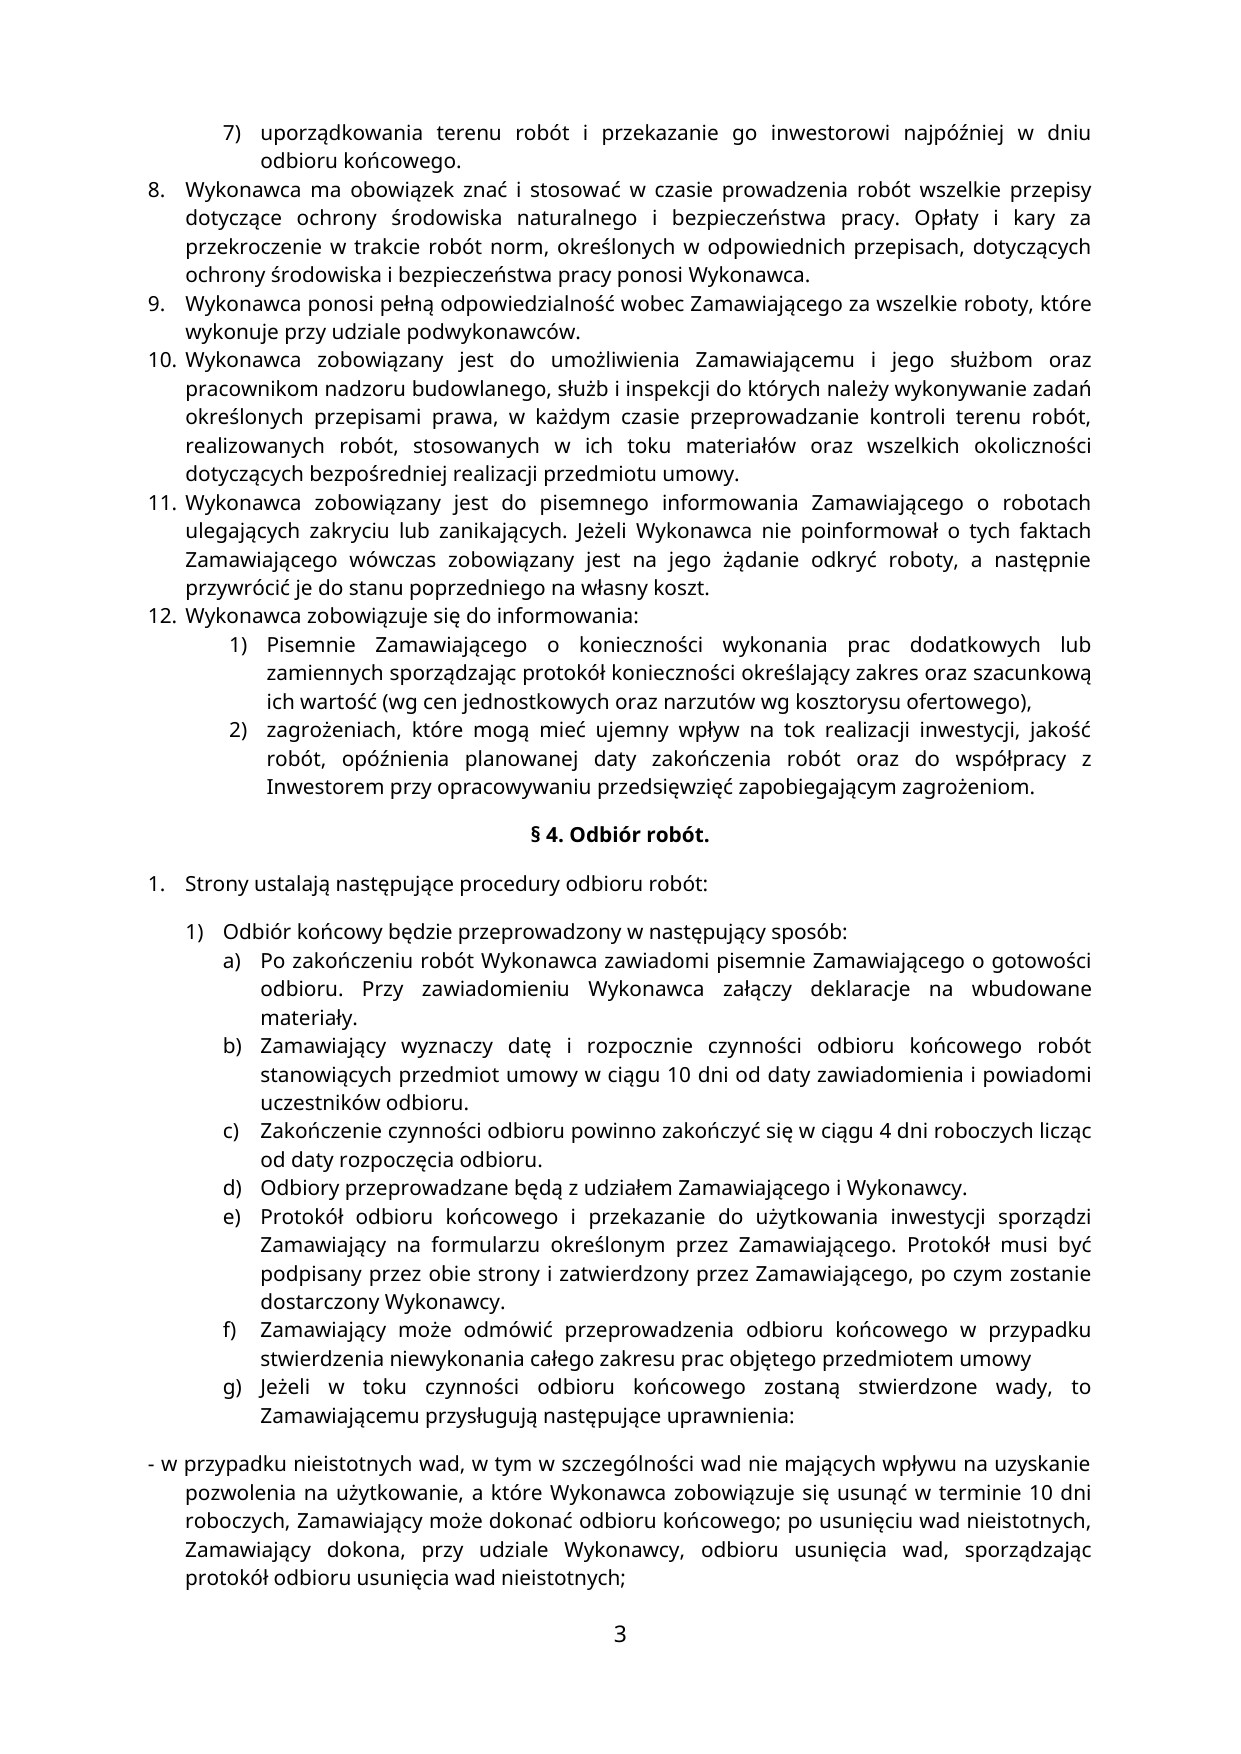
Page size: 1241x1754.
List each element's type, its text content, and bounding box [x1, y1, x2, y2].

list Wykonawca zobowiązany jest do umożliwienia Zamawiającemu i jego służbom oraz pracownikom nadzoru budowlanego, służb i inspekcji do których należy wykonywanie zadań określonych przepisami prawa, w każdym czasie przeprowadzanie kontroli terenu robót, realizowanych robót, stosowanych w ich toku materiałów oraz wszelkich okoliczności dotyczących bezpośredniej realizacji przedmiotu umowy. [148, 346, 1092, 488]
list Odbiór końcowy będzie przeprowadzony w następujący sposób: [185, 917, 1092, 946]
list uporządkowania terenu robót i przekazanie go inwestorowi najpóźniej w dniu odbioru końcowego. [223, 118, 1092, 175]
list Odbiory przeprowadzane będą z udziałem Zamawiającego i Wykonawcy. [223, 1173, 1092, 1202]
text - w przypadku nieistotnych wad, w tym w szczególności wad nie mających wpływu na uzyskanie pozwolenia na użytkowanie, a które Wykonawca zobowiązuje się usunąć w terminie 10 dni roboczych, Zamawiający może dokonać odbioru końcowego; po usunięciu wad nieistotnych, Zamawiający dokona, przy udziale Wykonawcy, odbioru usunięcia wad, sporządzając protokół odbioru usunięcia wad nieistotnych; [148, 1449, 1092, 1592]
list Protokół odbioru końcowego i przekazanie do użytkowania inwestycji sporządzi Zamawiający na formularzu określonym przez Zamawiającego. Protokół musi być podpisany przez obie strony i zatwierdzony przez Zamawiającego, po czym zostanie dostarczony Wykonawcy. [223, 1202, 1092, 1316]
list Jeżeli w toku czynności odbioru końcowego zostaną stwierdzone wady, to Zamawiającemu przysługują następujące uprawnienia: [223, 1372, 1092, 1429]
list zagrożeniach, które mogą mieć ujemny wpływ na tok realizacji inwestycji, jakość robót, opóźnienia planowanej daty zakończenia robót oraz do współpracy z Inwestorem przy opracowywaniu przedsięwzięć zapobiegającym zagrożeniom. [229, 715, 1092, 801]
list Zamawiający wyznaczy datę i rozpocznie czynności odbioru końcowego robót stanowiących przedmiot umowy w ciągu 10 dni od daty zawiadomienia i powiadomi uczestników odbioru. [223, 1031, 1092, 1117]
list Pisemnie Zamawiającego o konieczności wykonania prac dodatkowych lub zamiennych sporządzając protokół konieczności określający zakres oraz szacunkową ich wartość (wg cen jednostkowych oraz narzutów wg kosztorysu ofertowego), [229, 630, 1092, 715]
list Po zakończeniu robót Wykonawca zawiadomi pisemnie Zamawiającego o gotowości odbioru. Przy zawiadomieniu Wykonawca załączy deklaracje na wbudowane materiały. [223, 946, 1092, 1031]
list Wykonawca zobowiązany jest do pisemnego informowania Zamawiającego o robotach ulegających zakryciu lub zanikających. Jeżeli Wykonawca nie poinformował o tych faktach Zamawiającego wówczas zobowiązany jest na jego żądanie odkryć roboty, a następnie przywrócić je do stanu poprzedniego na własny koszt. [148, 488, 1092, 602]
list Zakończenie czynności odbioru powinno zakończyć się w ciągu 4 dni roboczych licząc od daty rozpoczęcia odbioru. [223, 1117, 1092, 1173]
text 1. Strony ustalają następujące procedury odbioru robót: [148, 869, 1092, 897]
text § 4. Odbiór robót. [148, 821, 1092, 849]
list Wykonawca ponosi pełną odpowiedzialność wobec Zamawiającego za wszelkie roboty, które wykonuje przy udziale podwykonawców. [148, 289, 1092, 346]
list Wykonawca ma obowiązek znać i stosować w czasie prowadzenia robót wszelkie przepisy dotyczące ochrony środowiska naturalnego i bezpieczeństwa pracy. Opłaty i kary za przekroczenie w trakcie robót norm, określonych w odpowiednich przepisach, dotyczących ochrony środowiska i bezpieczeństwa pracy ponosi Wykonawca. [148, 175, 1092, 289]
list Zamawiający może odmówić przeprowadzenia odbioru końcowego w przypadku stwierdzenia niewykonania całego zakresu prac objętego przedmiotem umowy [223, 1316, 1092, 1372]
list Wykonawca zobowiązuje się do informowania: [148, 602, 1092, 630]
